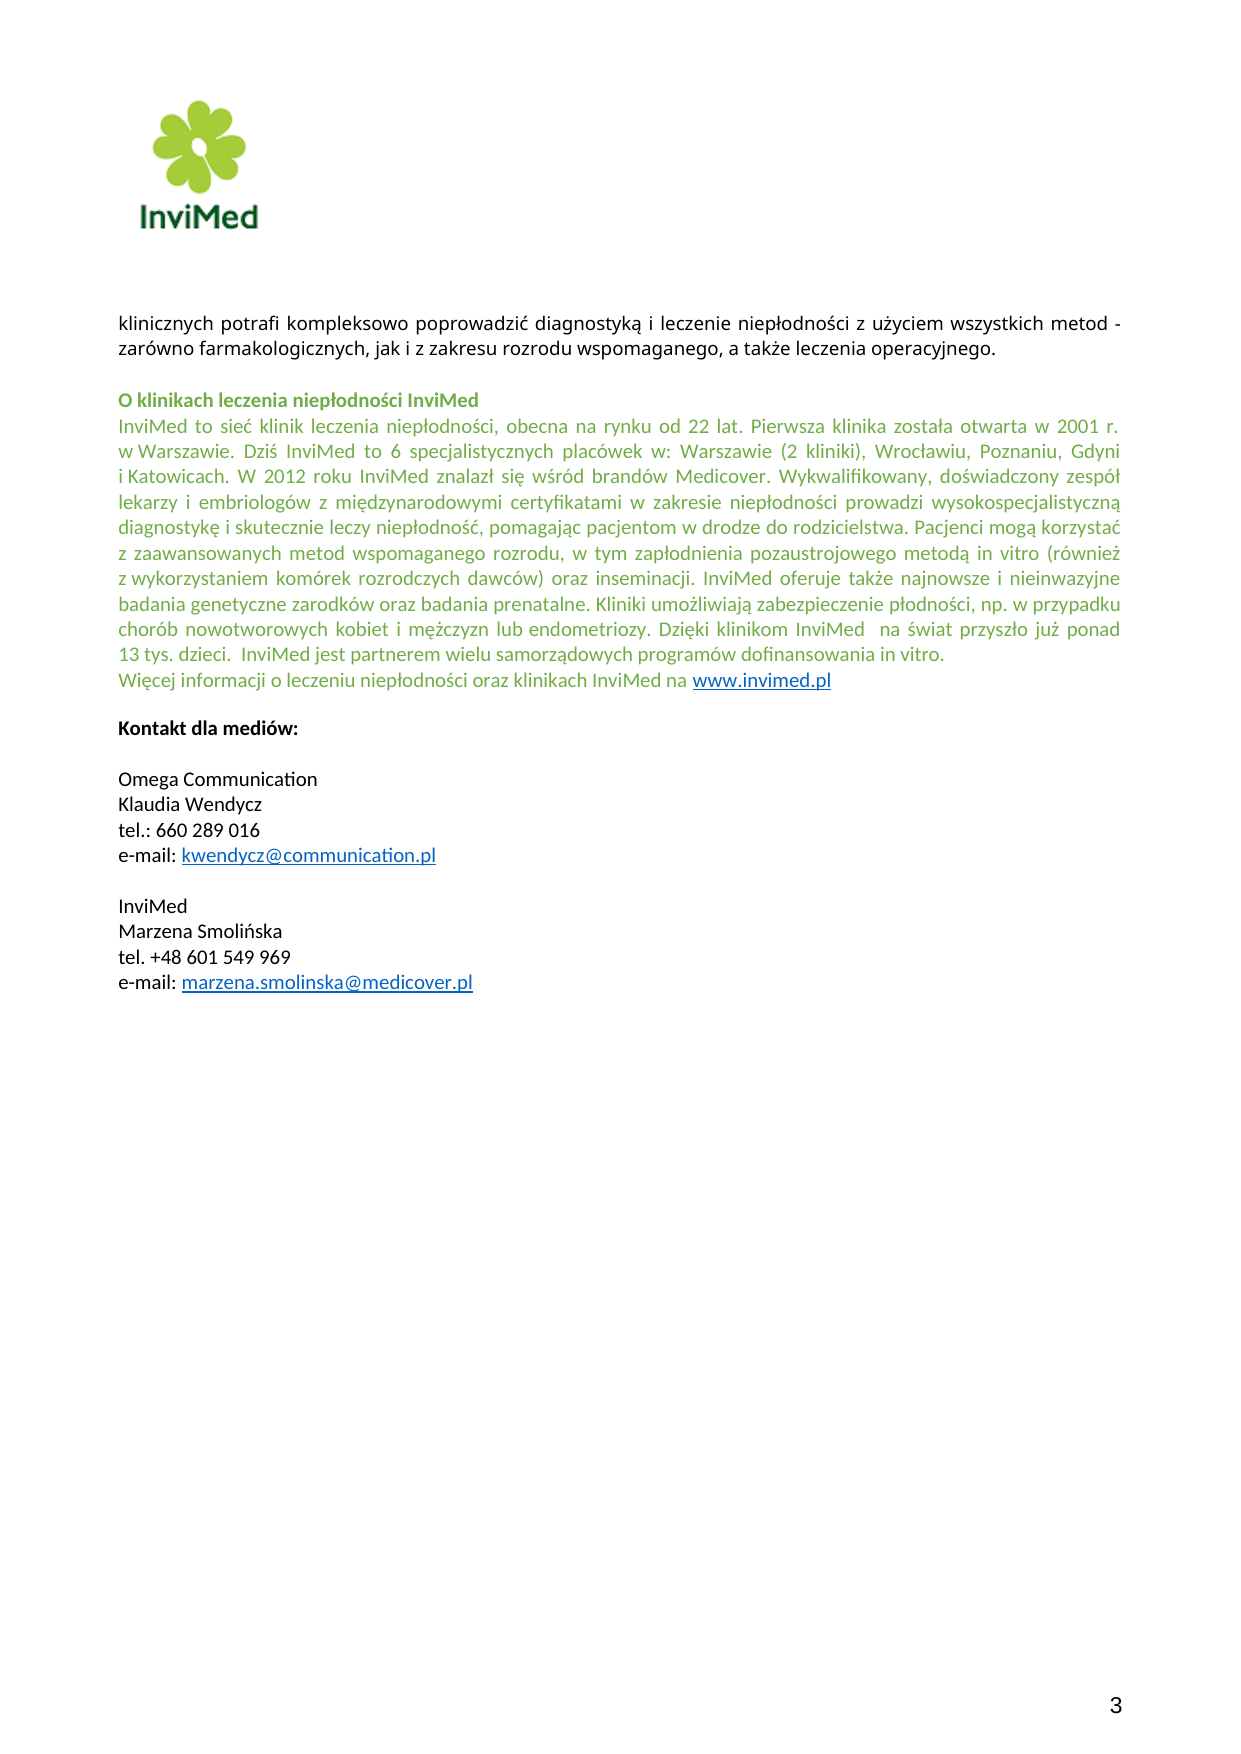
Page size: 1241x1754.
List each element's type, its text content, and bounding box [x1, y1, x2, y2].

text e-mail: kwendycz@communication.pl [118, 842, 1122, 868]
text Marzena Smolińska [118, 919, 1122, 944]
text InviMed [118, 893, 1122, 919]
text tel. +48 601 549 969 [118, 944, 1122, 969]
text Omega Communication [118, 766, 1122, 792]
picture [118, 79, 281, 253]
text Kontakt dla mediów: [118, 715, 1122, 741]
text O klinikach leczenia niepłodności InviMed [118, 387, 1122, 413]
text tel.: 660 289 016 [118, 817, 1122, 842]
text e-mail: marzena.smolinska@medicover.pl [118, 969, 1122, 995]
text Więcej informacji o leczeniu niepłodności oraz klinikach InviMed na www.invimed.pl [118, 667, 1122, 692]
text InviMed to sieć klinik leczenia niepłodności, obecna na rynku od 22 lat. Pierwsza klinika została otwarta w 2001 r. w Warszawie. Dziś InviMed to 6 specjalistycznych placówek w: Warszawie (2 kliniki), Wrocławiu, Poznaniu, Gdyni i Katowicach. W 2012 roku InviMed znalazł się wśród brandów Medicover. Wykwalifikowany, doświadczony zespół lekarzy i embriologów z międzynarodowymi certyfikatami w zakresie niepłodności prowadzi wysokospecjalistyczną diagnostykę i skutecznie leczy niepłodność, pomagając pacjentom w drodze do rodzicielstwa. Pacjenci mogą korzystać z zaawansowanych metod wspomaganego rozrodu, w tym zapłodnienia pozaustrojowego metodą in vitro (również z wykorzystaniem komórek rozrodczych dawców) oraz inseminacji. InviMed oferuje także najnowsze i nieinwazyjne badania genetyczne zarodków oraz badania prenatalne. Kliniki umożliwiają zabezpieczenie płodności, np. w przypadku chorób nowotworowych kobiet i mężczyzn lub endometriozy. Dzięki klinikom InviMed na świat przyszło już ponad 13 tys. dzieci. InviMed jest partnerem wielu samorządowych programów dofinansowania in vitro. [118, 413, 1122, 667]
text Klaudia Wendycz [118, 792, 1122, 817]
